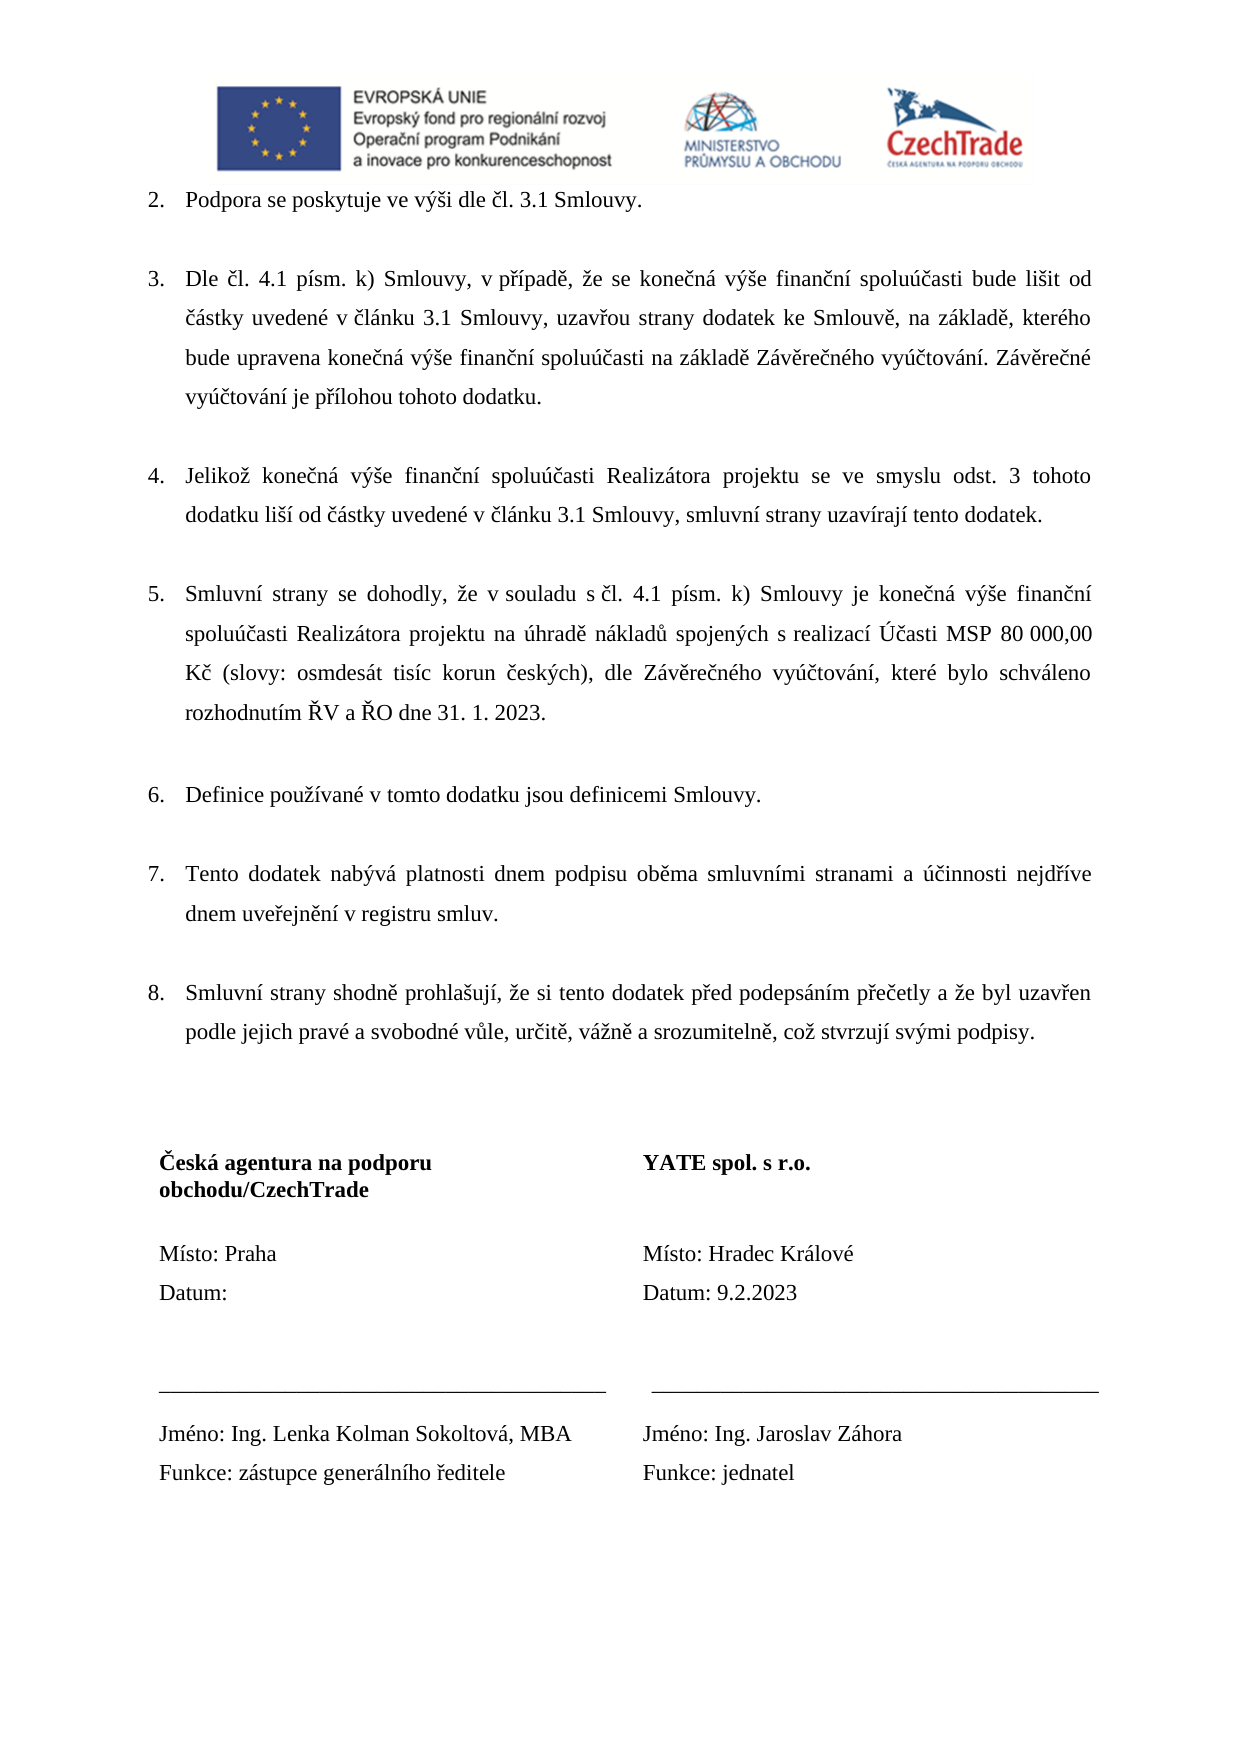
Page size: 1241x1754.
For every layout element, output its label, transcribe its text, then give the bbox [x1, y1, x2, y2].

table_cell _______________________________________ [631, 1318, 1119, 1408]
list Podpora se poskytuje ve výši dle čl. 3.1 Smlouvy. [148, 186, 1093, 212]
table_cell Místo: Hradec Králové Datum: 9.2.2023 [631, 1227, 1119, 1317]
table_cell Místo: Praha Datum: [148, 1227, 631, 1317]
list Tento dodatek nabývá platnosti dnem podpisu oběma smluvními stranami a účinnosti nejdříve dnem uveřejnění v registru smluv. [148, 861, 1093, 926]
list Definice používané v tomto dodatku jsou definicemi Smlouvy. [148, 782, 1093, 808]
list Jelikož konečná výše finanční spoluúčasti Realizátora projektu se ve smyslu odst. 3 tohoto dodatku liší od částky uvedené v článku 3.1 Smlouvy, smluvní strany uzavírají tento dodatek. [148, 462, 1093, 528]
list Dle čl. 4.1 písm. k) Smlouvy, v případě, že se konečná výše finanční spoluúčasti bude lišit od částky uvedené v článku 3.1 Smlouvy, uzavřou strany dodatek ke Smlouvě, na základě, kterého bude upravena konečná výše finanční spoluúčasti na základě Závěrečného vyúčtování. Závěrečné vyúčtování je přílohou tohoto dodatku. [148, 265, 1093, 409]
table_cell Jméno: Ing. Lenka Kolman Sokoltová, MBA Funkce: zástupce generálního ředitele [148, 1408, 631, 1537]
table_header Česká agentura na podporu obchodu/CzechTrade [148, 1137, 631, 1227]
picture [205, 73, 1035, 186]
list Smluvní strany shodně prohlašují, že si tento dodatek před podepsáním přečetly a že byl uzavřen podle jejich pravé a svobodné vůle, určitě, vážně a srozumitelně, což stvrzují svými podpisy. [148, 979, 1093, 1045]
table_cell _______________________________________ [148, 1318, 631, 1408]
table_cell Jméno: Ing. Jaroslav Záhora Funkce: jednatel [631, 1408, 1119, 1537]
list Smluvní strany se dohodly, že v souladu s čl. 4.1 písm. k) Smlouvy je konečná výše finanční spoluúčasti Realizátora projektu na úhradě nákladů spojených s realizací Účasti MSP 80 000,00 Kč (slovy: osmdesát tisíc korun českých), dle Závěrečného vyúčtování, které bylo schváleno rozhodnutím ŘV a ŘO dne 31. 1. 2023. [148, 581, 1093, 725]
table_header YATE spol. s r.o. [631, 1137, 1119, 1227]
